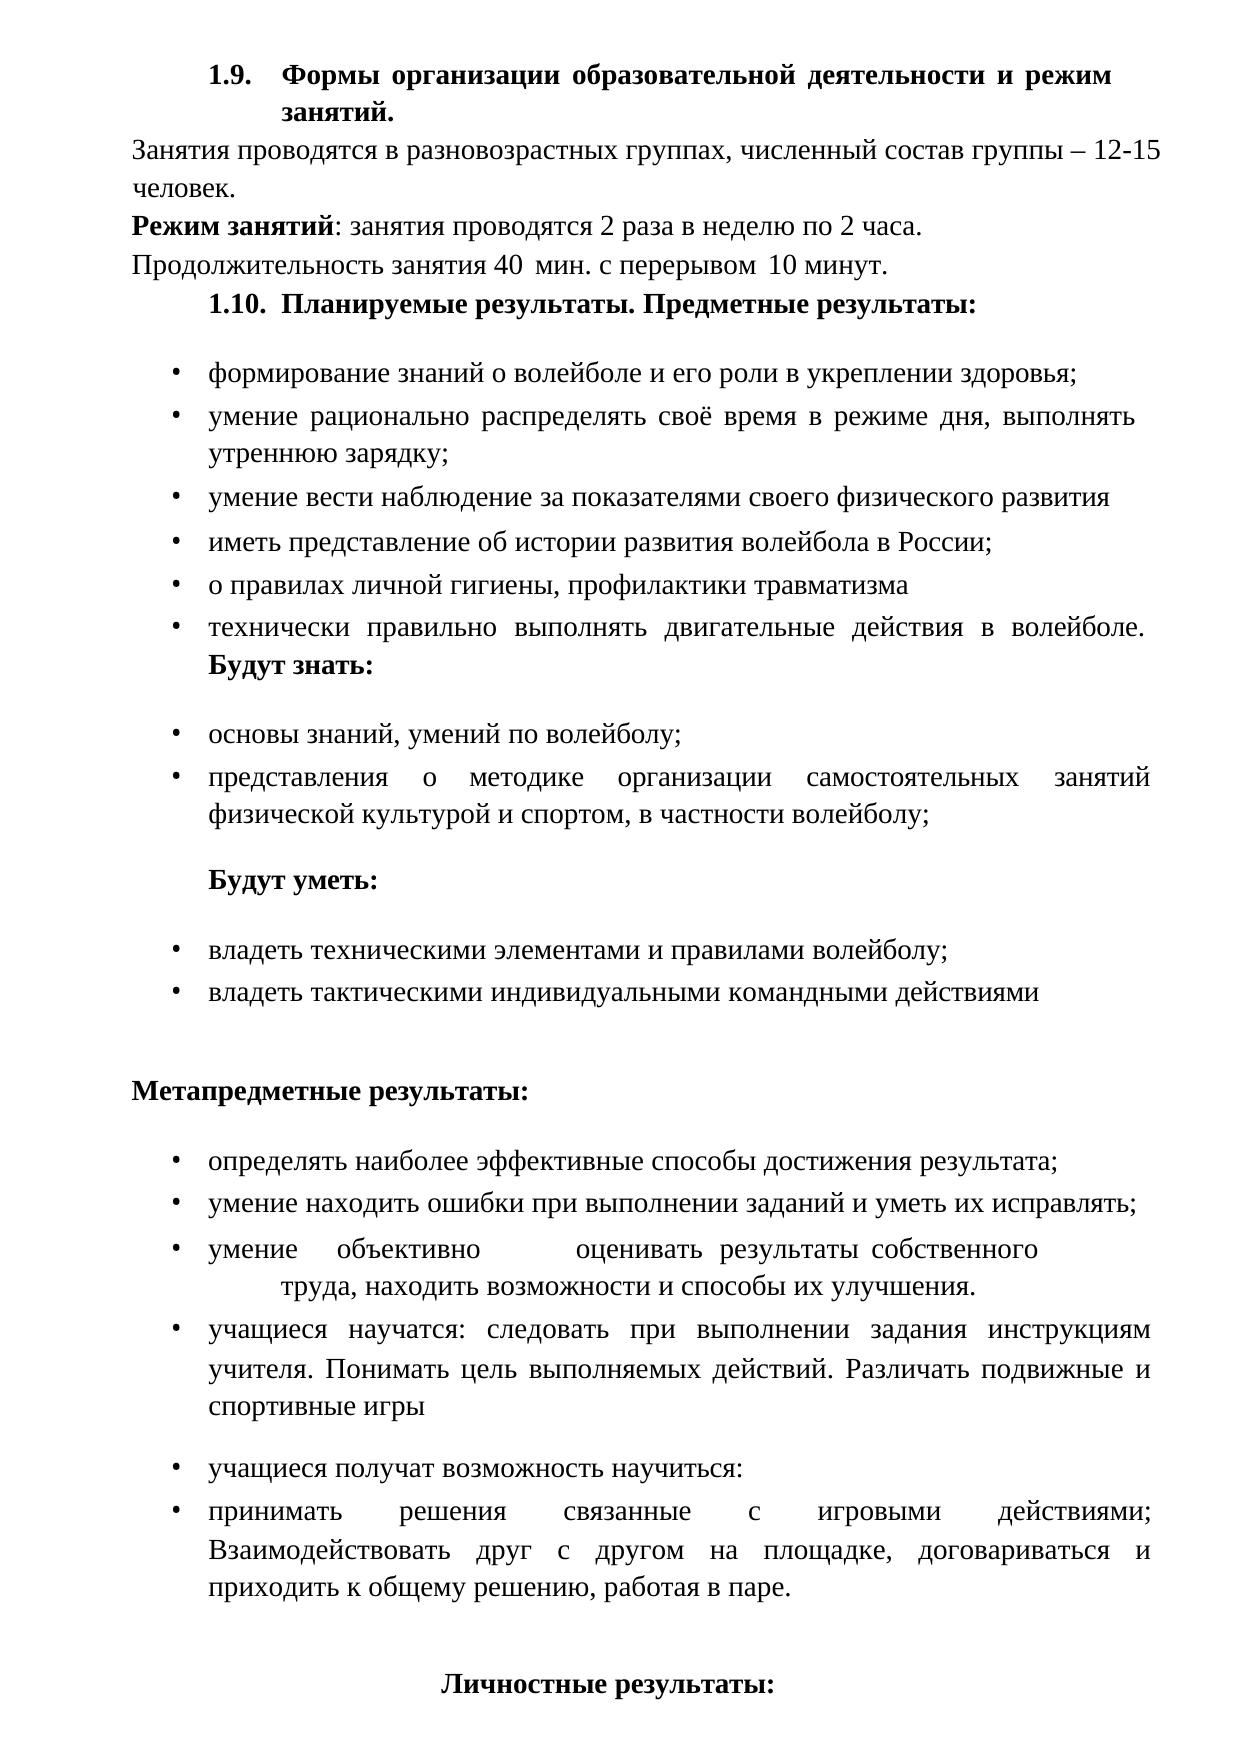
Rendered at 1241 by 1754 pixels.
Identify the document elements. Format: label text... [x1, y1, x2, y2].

list представления о методике организации самостоятельных занятий физической культурой и спортом, в частности волейболу; [171, 755, 1152, 829]
list умение вести наблюдение за показателями своего физического развития [171, 475, 1166, 514]
subtitle Будут уметь: [208, 862, 1166, 896]
list иметь представление об истории развития волейбола в России; [171, 521, 1166, 560]
list владеть тактическими индивидуальными командными действиями [171, 970, 1166, 1010]
list принимать решения связанные с игровыми действиями; Взаимодействовать друг с другом на площадке, договариваться и приходить к общему решению, работая в паре. [171, 1489, 1152, 1603]
list умение рационально распределять своё время в режиме дня, выполнять утреннюю зарядку; [171, 394, 1152, 469]
subtitle Формы организации образовательной деятельности и режим занятий. [208, 57, 1122, 128]
list технически правильно выполнять двигательные действия в волейболе. [171, 606, 1166, 645]
list умение объективно оценивать результаты собственного труда, находить возможности и способы их улучшения. [171, 1228, 1038, 1302]
list определять наиболее эффективные способы достижения результата; [171, 1139, 1166, 1178]
text Режим занятий: занятия проводятся 2 раза в неделю по 2 часа. Продолжительность занятия 40 мин. с перерывом 10 минут. [131, 208, 1166, 281]
subtitle Личностные результаты: [88, 1666, 1128, 1700]
text Занятия проводятся в разновозрастных группах, численный состав группы – 12-15 человек. [131, 132, 1166, 204]
list основы знаний, умений по волейболу; [171, 712, 1166, 752]
list умение находить ошибки при выполнении заданий и уметь их исправлять; [171, 1181, 1166, 1221]
list учащиеся научатся: следовать при выполнении задания инструкциям учителя. Понимать цель выполняемых действий. Различать подвижные и спортивные игры [171, 1308, 1152, 1421]
subtitle Планируемые результаты. Предметные результаты: [208, 286, 1166, 319]
subtitle Будут знать: [208, 647, 1166, 681]
list учащиеся получат возможность научиться: [171, 1447, 1166, 1486]
list о правилах личной гигиены, профилактики травматизма [171, 563, 1166, 603]
subtitle Метапредметные результаты: [131, 1073, 1166, 1107]
list владеть техническими элементами и правилами волейболу; [171, 928, 1166, 968]
list формирование знаний о волейболе и его роли в укреплении здоровья; [171, 352, 1166, 391]
